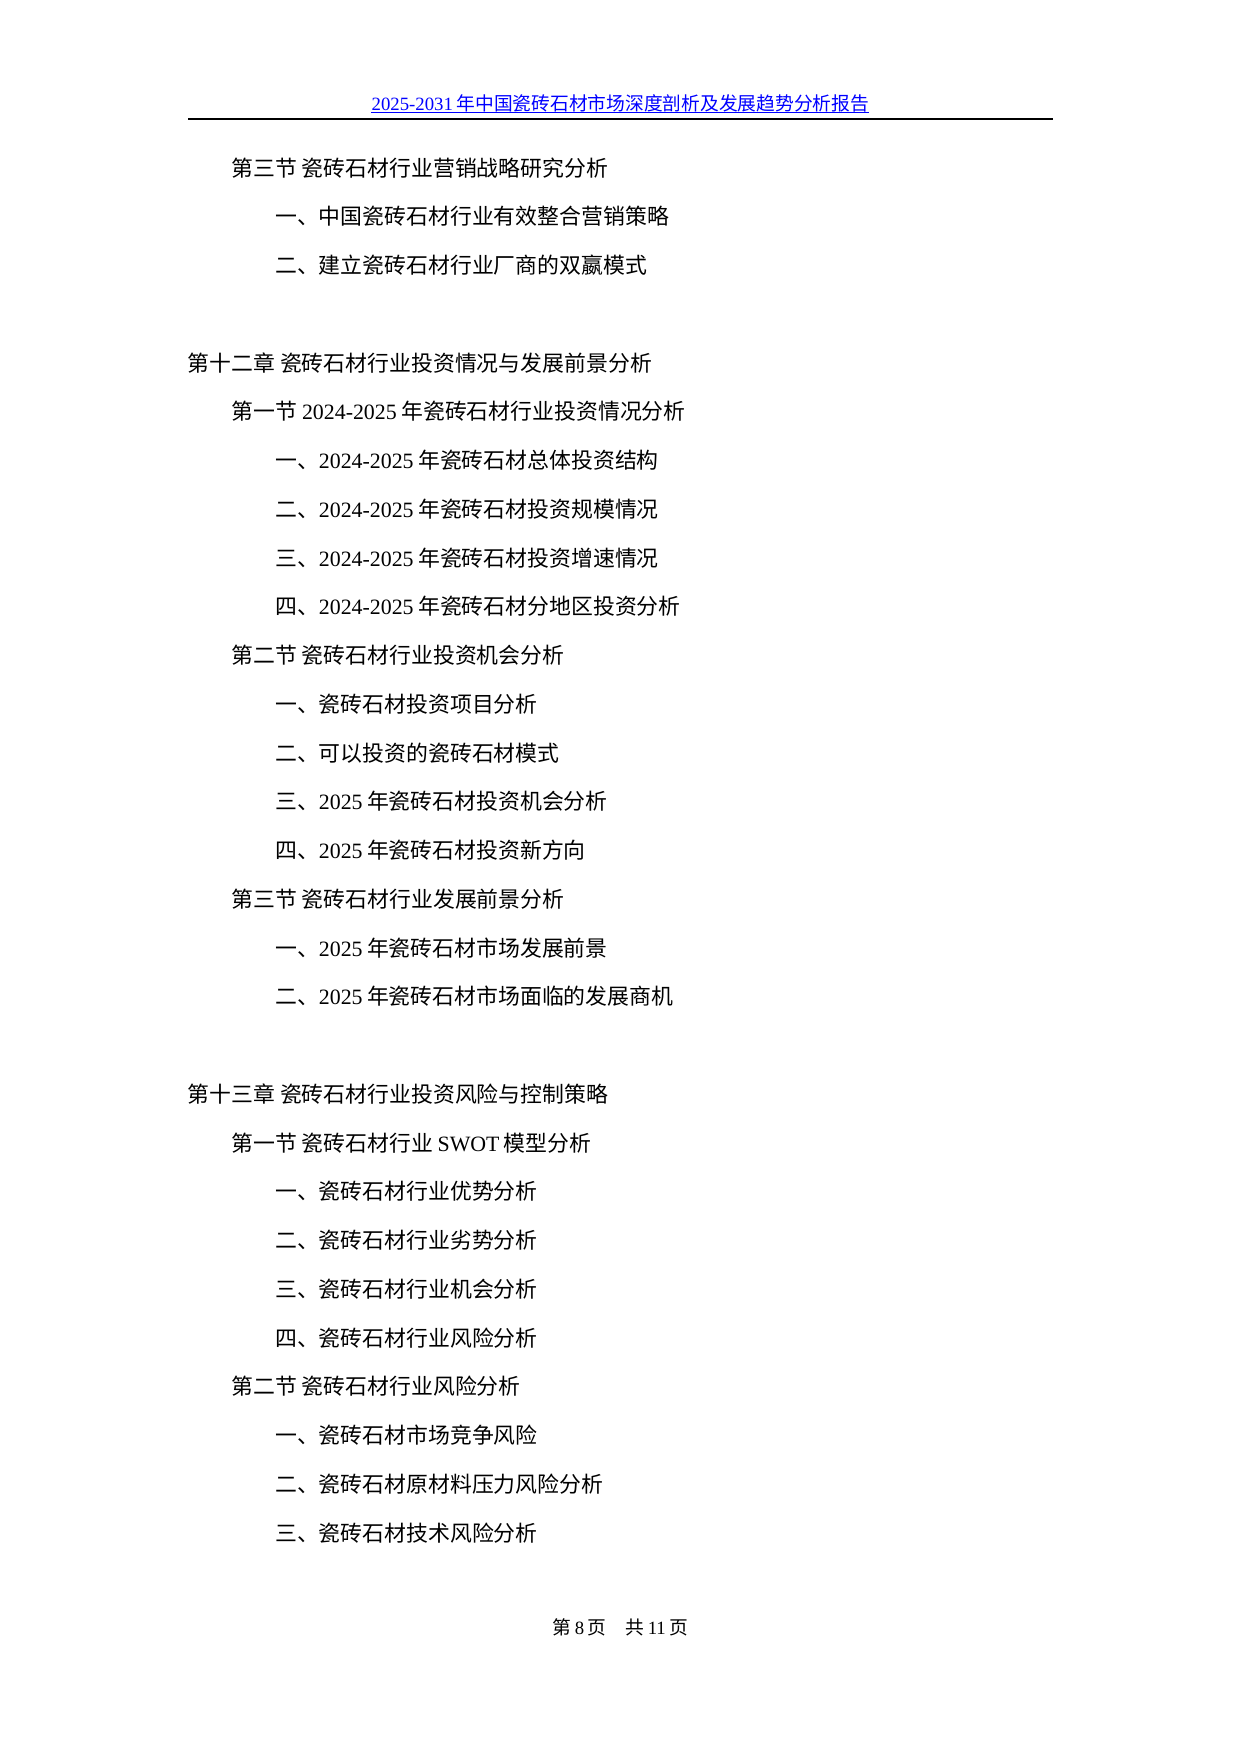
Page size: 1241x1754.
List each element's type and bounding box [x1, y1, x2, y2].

text [187, 150, 1053, 1548]
